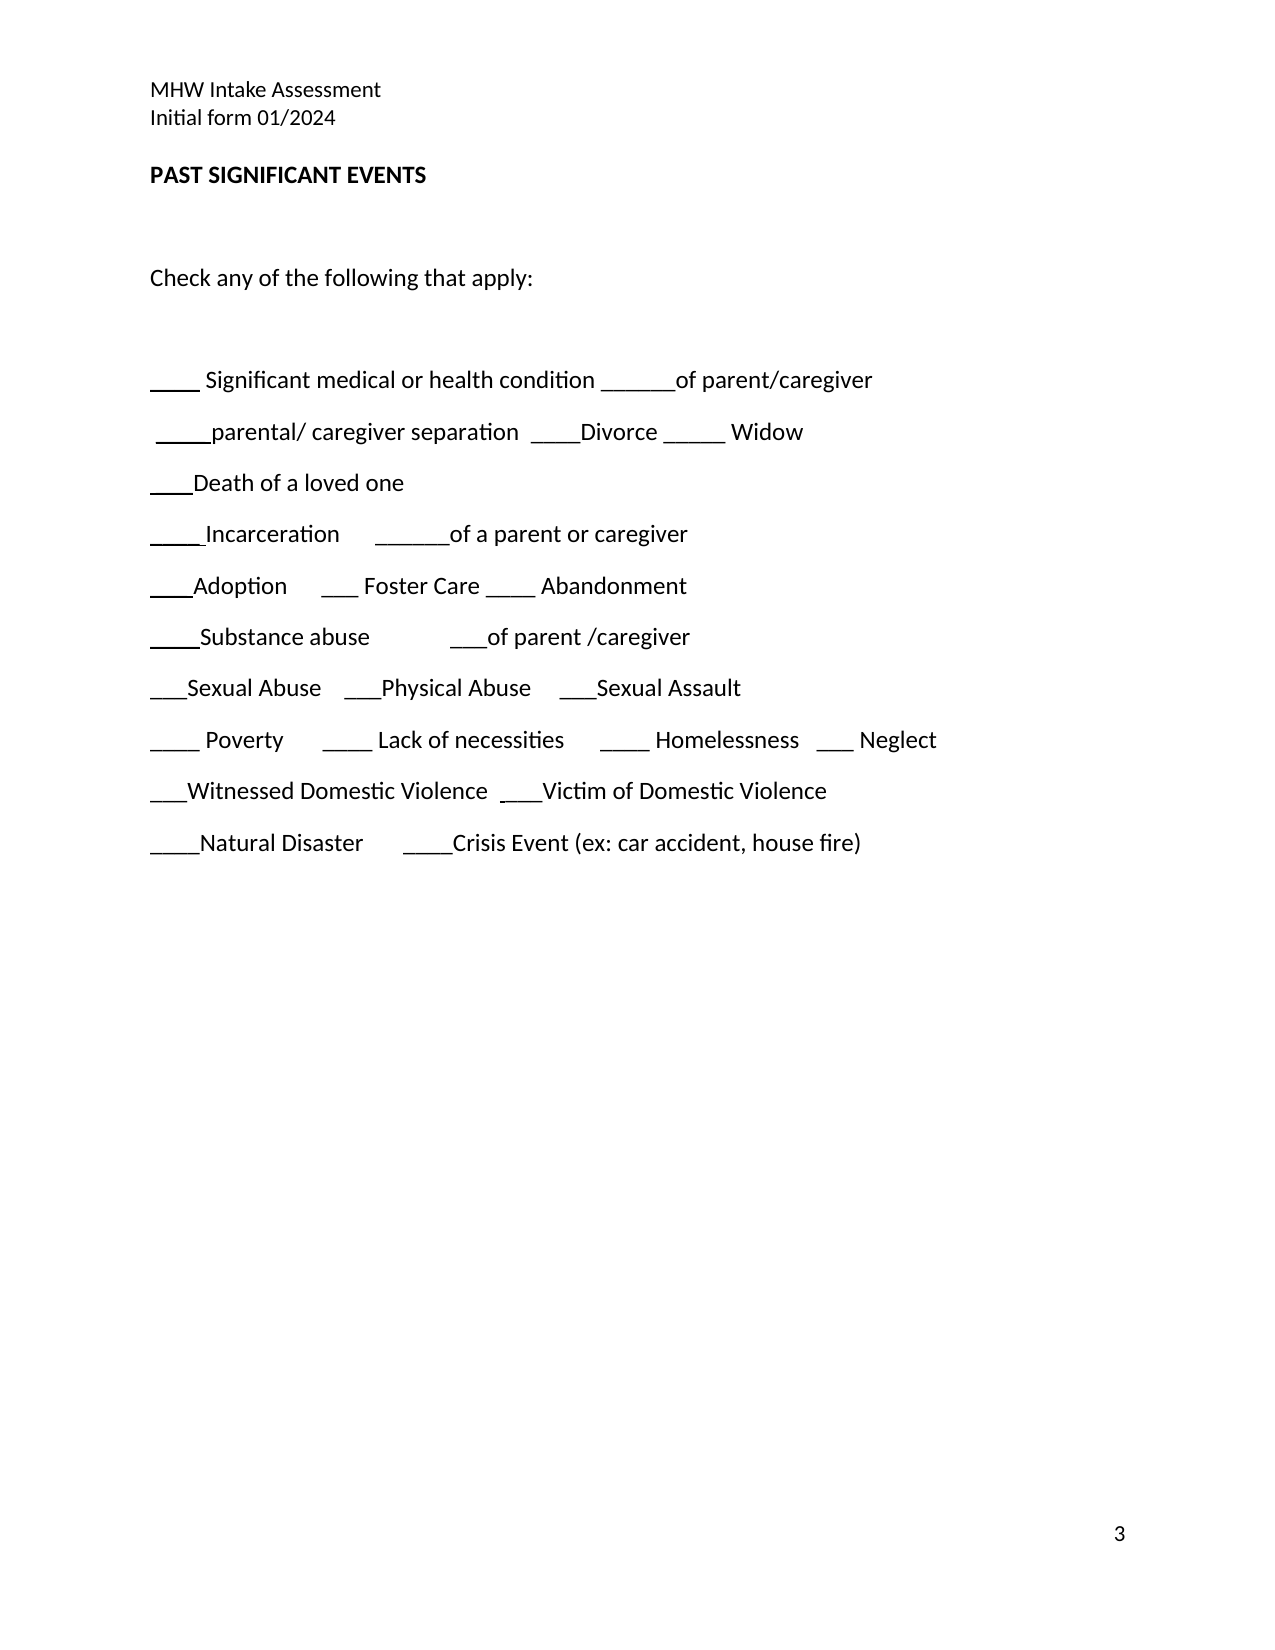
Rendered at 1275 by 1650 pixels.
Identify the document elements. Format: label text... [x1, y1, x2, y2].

text ___ Adoption ___ Foster Care ____ Abandonment [150, 570, 1125, 600]
text ____Natural Disaster ____Crisis Event (ex: car accident, house fire) [150, 827, 1125, 857]
text ___Sexual Abuse ___Physical Abuse ___Sexual Assault [150, 673, 1125, 703]
text ___Witnessed Domestic Violence ___Victim of Domestic Violence [150, 775, 1125, 806]
text ____ Significant medical or health condition ______of parent/caregiver [150, 364, 1125, 395]
text ____ parental/ caregiver separation ____Divorce _____ Widow [150, 416, 1125, 446]
text ____ Poverty ____ Lack of necessities ____ Homelessness ___ Neglect [150, 724, 1125, 754]
text ____ Incarceration ______of a parent or caregiver [150, 518, 1125, 549]
text Check any of the following that apply: [150, 262, 1125, 292]
text ___Death of a loved one [150, 467, 1125, 498]
text ____Substance abuse ___of parent /caregiver [150, 621, 1125, 652]
text PAST SIGNIFICANT EVENTS [150, 159, 1125, 189]
